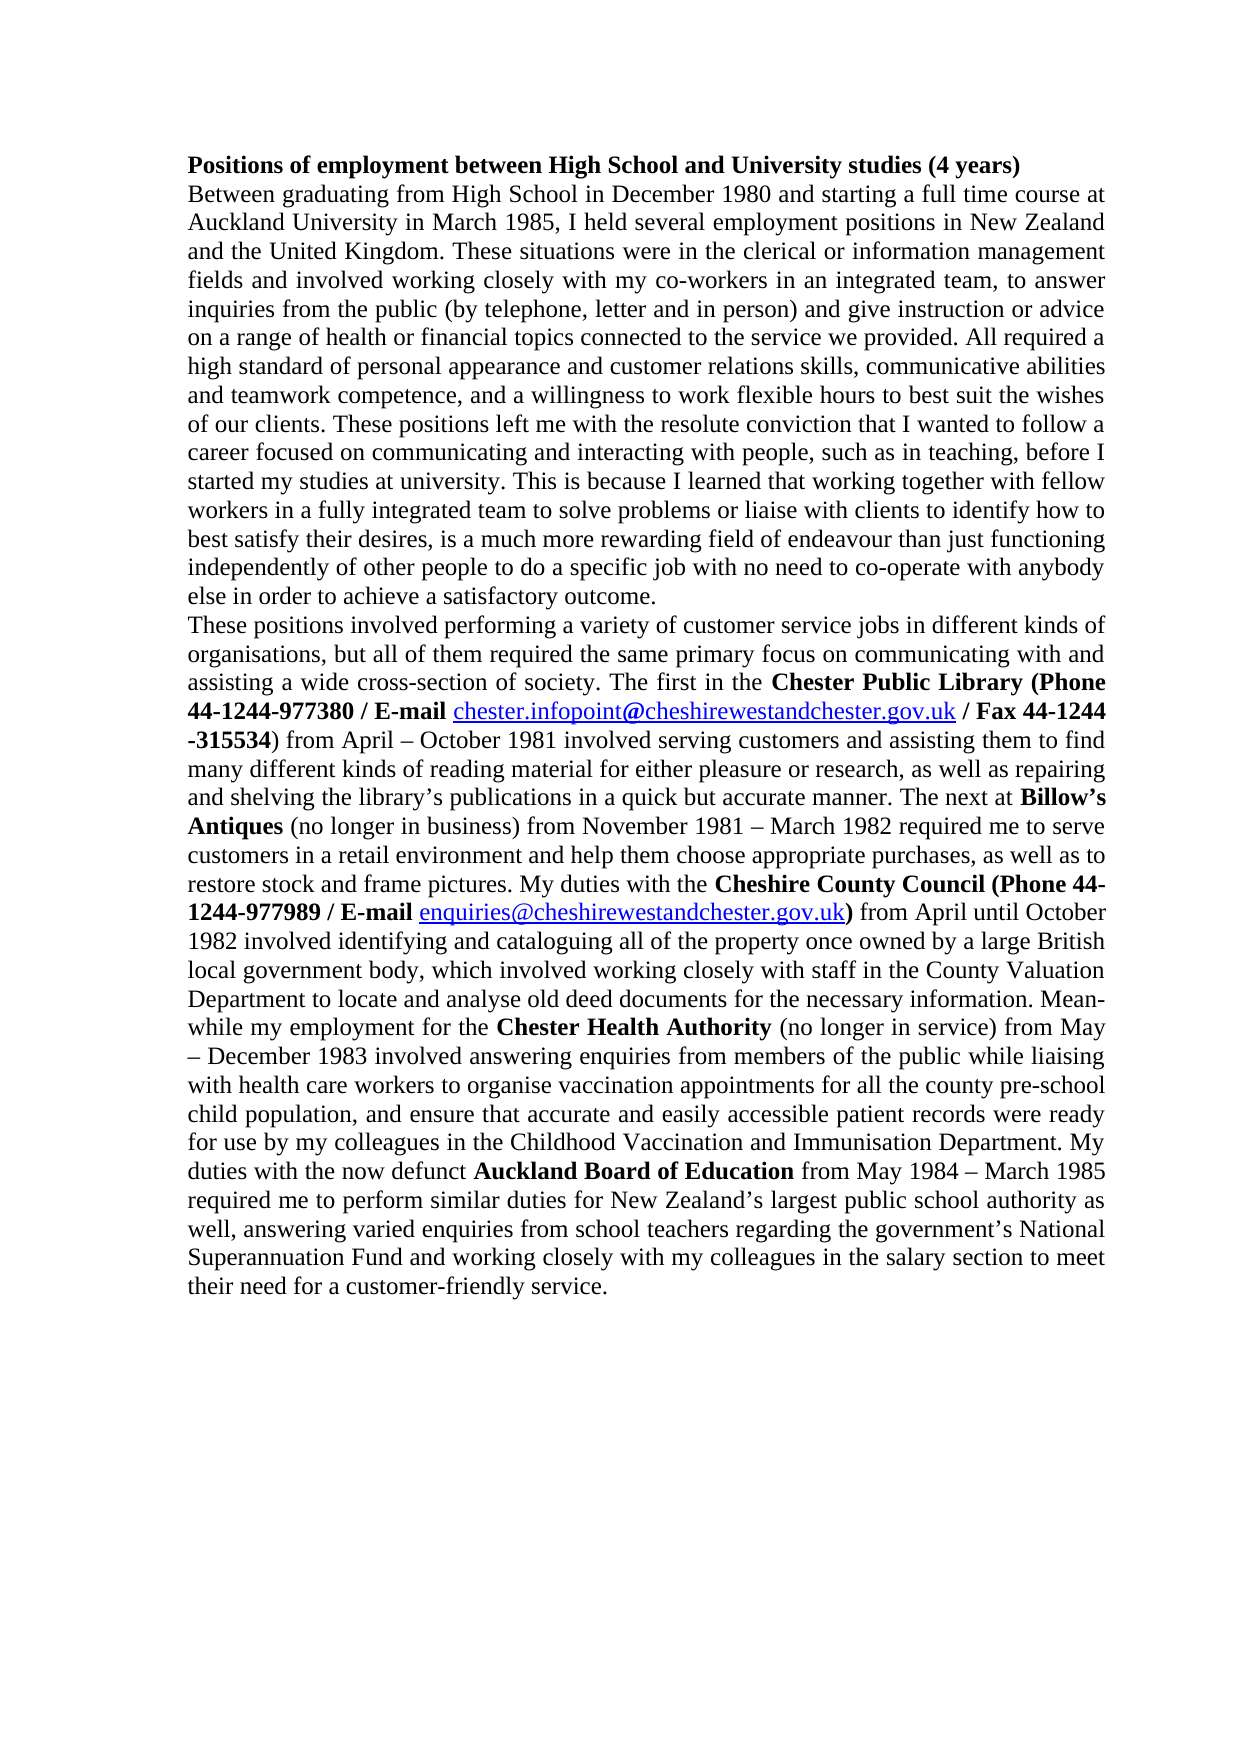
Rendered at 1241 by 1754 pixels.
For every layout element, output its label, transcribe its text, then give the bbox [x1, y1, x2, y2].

text These positions involved performing a variety of customer service jobs in different kinds of organisations, but all of them required the same primary focus on communicating with and assisting a wide cross-section of society. The first in the Chester Public Library (Phone 44-1244-977380 / E-mail chester.infopoint@cheshirewestandchester.gov.uk / Fax 44-1244 -315534) from April – October 1981 involved serving customers and assisting them to find many different kinds of reading material for either pleasure or research, as well as repairing and shelving the library’s publications in a quick but accurate manner. The next at Billow’s Antiques (no longer in business) from November 1981 – March 1982 required me to serve customers in a retail environment and help them choose appropriate purchases, as well as to restore stock and frame pictures. My duties with the Cheshire County Council (Phone 44-1244-977989 / E-mail enquiries@cheshirewestandchester.gov.uk) from April until October 1982 involved identifying and cataloguing all of the property once owned by a large British local government body, which involved working closely with staff in the County Valuation Department to locate and analyse old deed documents for the necessary information. Mean-while my employment for the Chester Health Authority (no longer in service) from May – December 1983 involved answering enquiries from members of the public while liaising with health care workers to organise vaccination appointments for all the county pre-school child population, and ensure that accurate and easily accessible patient records were ready for use by my colleagues in the Childhood Vaccination and Immunisation Department. My duties with the now defunct Auckland Board of Education from May 1984 – March 1985 required me to perform similar duties for New Zealand’s largest public school authority as well, answering varied enquiries from school teachers regarding the government’s National Superannuation Fund and working closely with my colleagues in the salary section to meet their need for a customer-friendly service. [187, 610, 1106, 1300]
text Positions of employment between High School and University studies (4 years) [187, 150, 1106, 179]
text Between graduating from High School in December 1980 and starting a full time course at in March 1985, I held several employment positions in and the . These situations were in the clerical or information management fields and involved working closely with my co-workers in an integrated team, to answer inquiries from the public (by telephone, letter and in person) and give instruction or advice on a range of health or financial topics connected to the service we provided. All required a high standard of personal appearance and customer relations skills, communicative abilities and teamwork competence, and a willingness to work flexible hours to best suit the wishes of our clients. These positions left me with the resolute conviction that I wanted to follow a career focused on communicating and interacting with people, such as in teaching, before I started my studies at university. This is because I learned that working together with fellow workers in a fully integrated team to solve problems or liaise with clients to identify how to best satisfy their desires, is a much more rewarding field of endeavour than just functioning independently of other people to do a specific job with no need to co-operate with anybody else in order to achieve a satisfactory outcome. [187, 179, 1106, 610]
